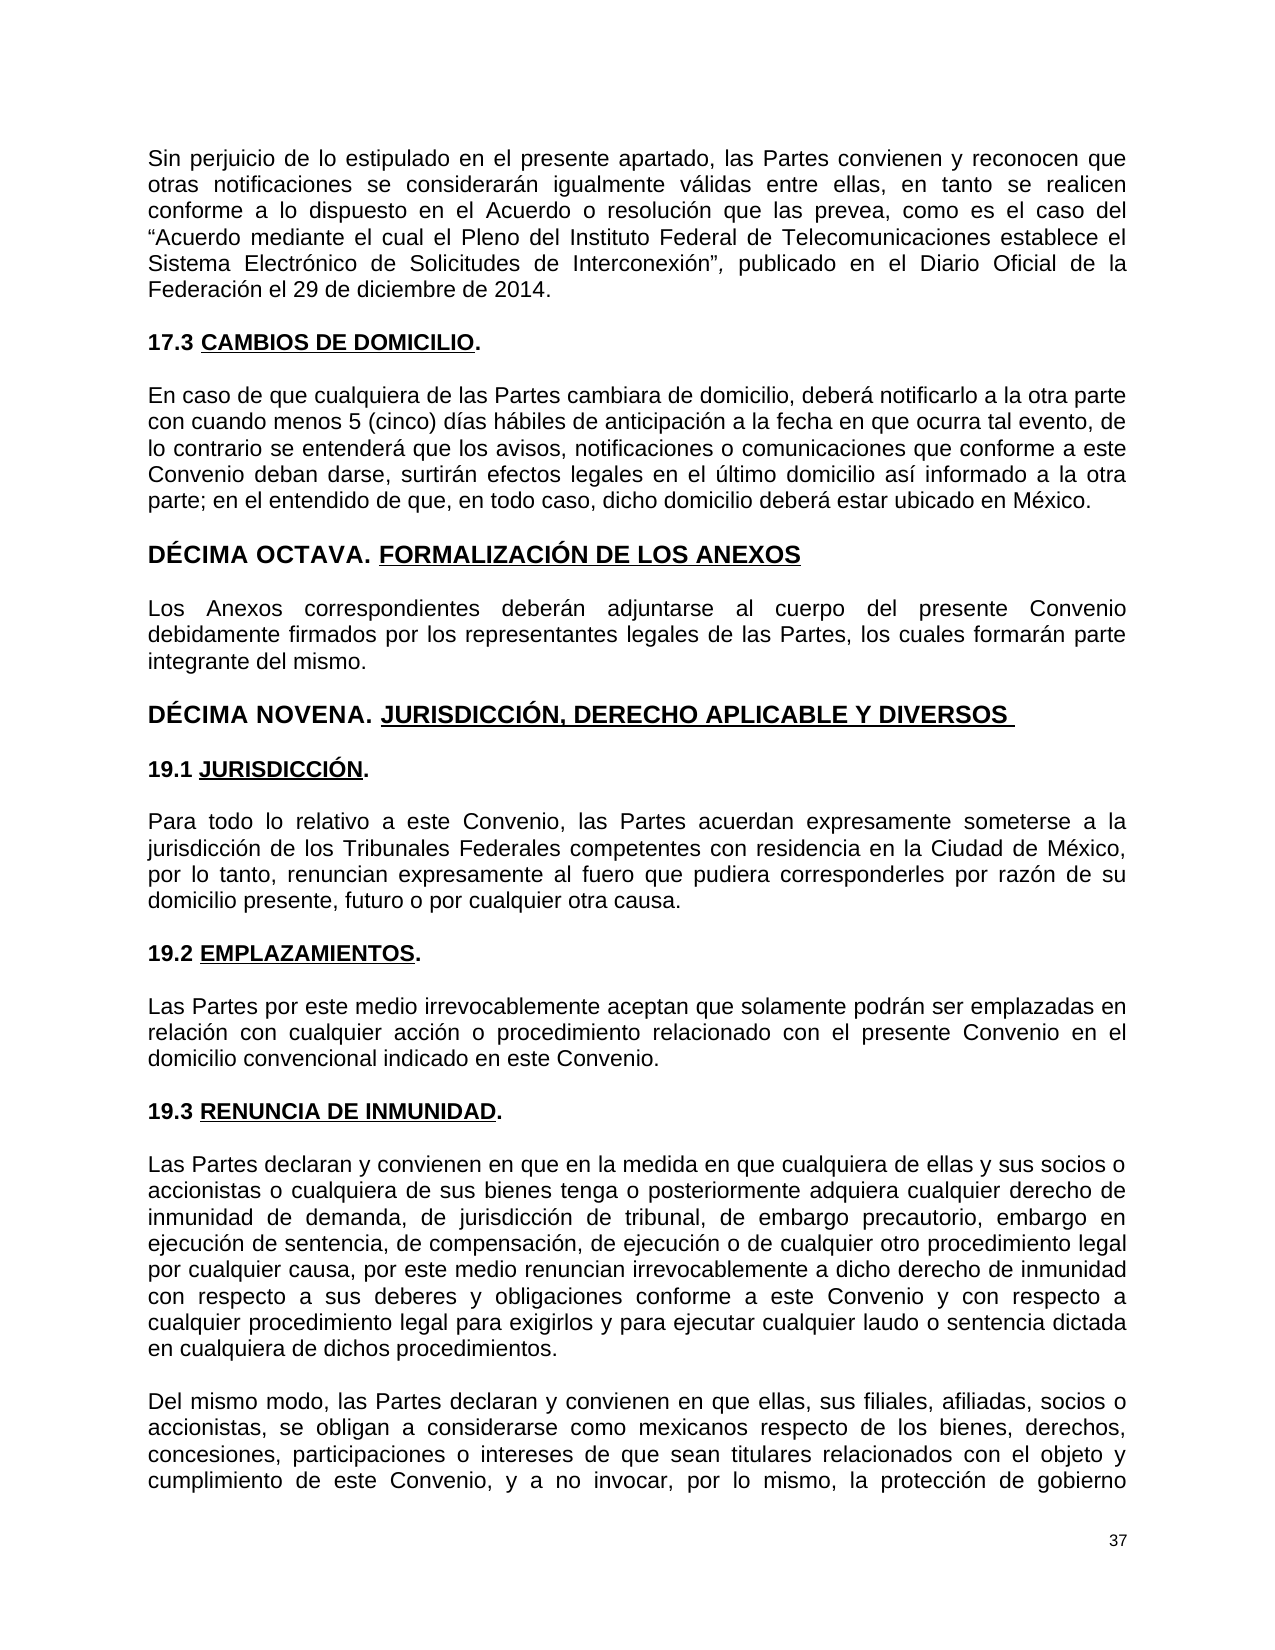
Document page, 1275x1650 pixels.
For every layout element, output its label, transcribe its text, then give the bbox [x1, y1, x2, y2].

text Para todo lo relativo a este Convenio, las Partes acuerdan expresamente someterse a la jurisdicción de los Tribunales Federales competentes con residencia en la Ciudad de México, por lo tanto, renuncian expresamente al fuero que pudiera corresponderles por razón de su domicilio presente, futuro o por cualquier otra causa. [148, 808, 1127, 914]
text 17.3 CAMBIOS DE DOMICILIO. [148, 329, 1127, 355]
text Las Partes por este medio irrevocablemente aceptan que solamente podrán ser emplazadas en relación con cualquier acción o procedimiento relacionado con el presente Convenio en el domicilio convencional indicado en este Convenio. [148, 993, 1127, 1072]
text Los Anexos correspondientes deberán adjuntarse al cuerpo del presente Convenio debidamente firmados por los representantes legales de las Partes, los cuales formarán parte integrante del mismo. [148, 595, 1127, 674]
text DÉCIMA OCTAVA. FORMALIZACIÓN DE LOS ANEXOS [148, 540, 1127, 569]
text 19.1 JURISDICCIÓN. [148, 756, 1127, 782]
text 19.3 RENUNCIA DE INMUNIDAD. [148, 1098, 1127, 1124]
text En caso de que cualquiera de las Partes cambiara de domicilio, deberá notificarlo a la otra parte con cuando menos 5 (cinco) días hábiles de anticipación a la fecha en que ocurra tal evento, de lo contrario se entenderá que los avisos, notificaciones o comunicaciones que conforme a este Convenio deban darse, surtirán efectos legales en el último domicilio así informado a la otra parte; en el entendido de que, en todo caso, dicho domicilio deberá estar ubicado en México. [148, 382, 1127, 513]
text DÉCIMA NOVENA. JURISDICCIÓN, DERECHO APLICABLE Y DIVERSOS [148, 700, 1127, 729]
text Las Partes declaran y convienen en que en la medida en que cualquiera de ellas y sus socios o accionistas o cualquiera de sus bienes tenga o posteriormente adquiera cualquier derecho de inmunidad de demanda, de jurisdicción de tribunal, de embargo precautorio, embargo en ejecución de sentencia, de compensación, de ejecución o de cualquier otro procedimiento legal por cualquier causa, por este medio renuncian irrevocablemente a dicho derecho de inmunidad con respecto a sus deberes y obligaciones conforme a este Convenio y con respecto a cualquier procedimiento legal para exigirlos y para ejecutar cualquier laudo o sentencia dictada en cualquiera de dichos procedimientos. [148, 1151, 1127, 1362]
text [148, 1388, 1127, 1493]
text 19.2 EMPLAZAMIENTOS. [148, 940, 1127, 966]
text Sin perjuicio de lo estipulado en el presente apartado, las Partes convienen y reconocen que otras notificaciones se considerarán igualmente válidas entre ellas, en tanto se realicen conforme a lo dispuesto en el Acuerdo o resolución que las prevea, como es el caso del “Acuerdo mediante el cual el Pleno del Instituto Federal de Telecomunicaciones establece el Sistema Electrónico de Solicitudes de Interconexión”, publicado en el Diario Oficial de la Federación el 29 de diciembre de 2014. [148, 144, 1127, 303]
